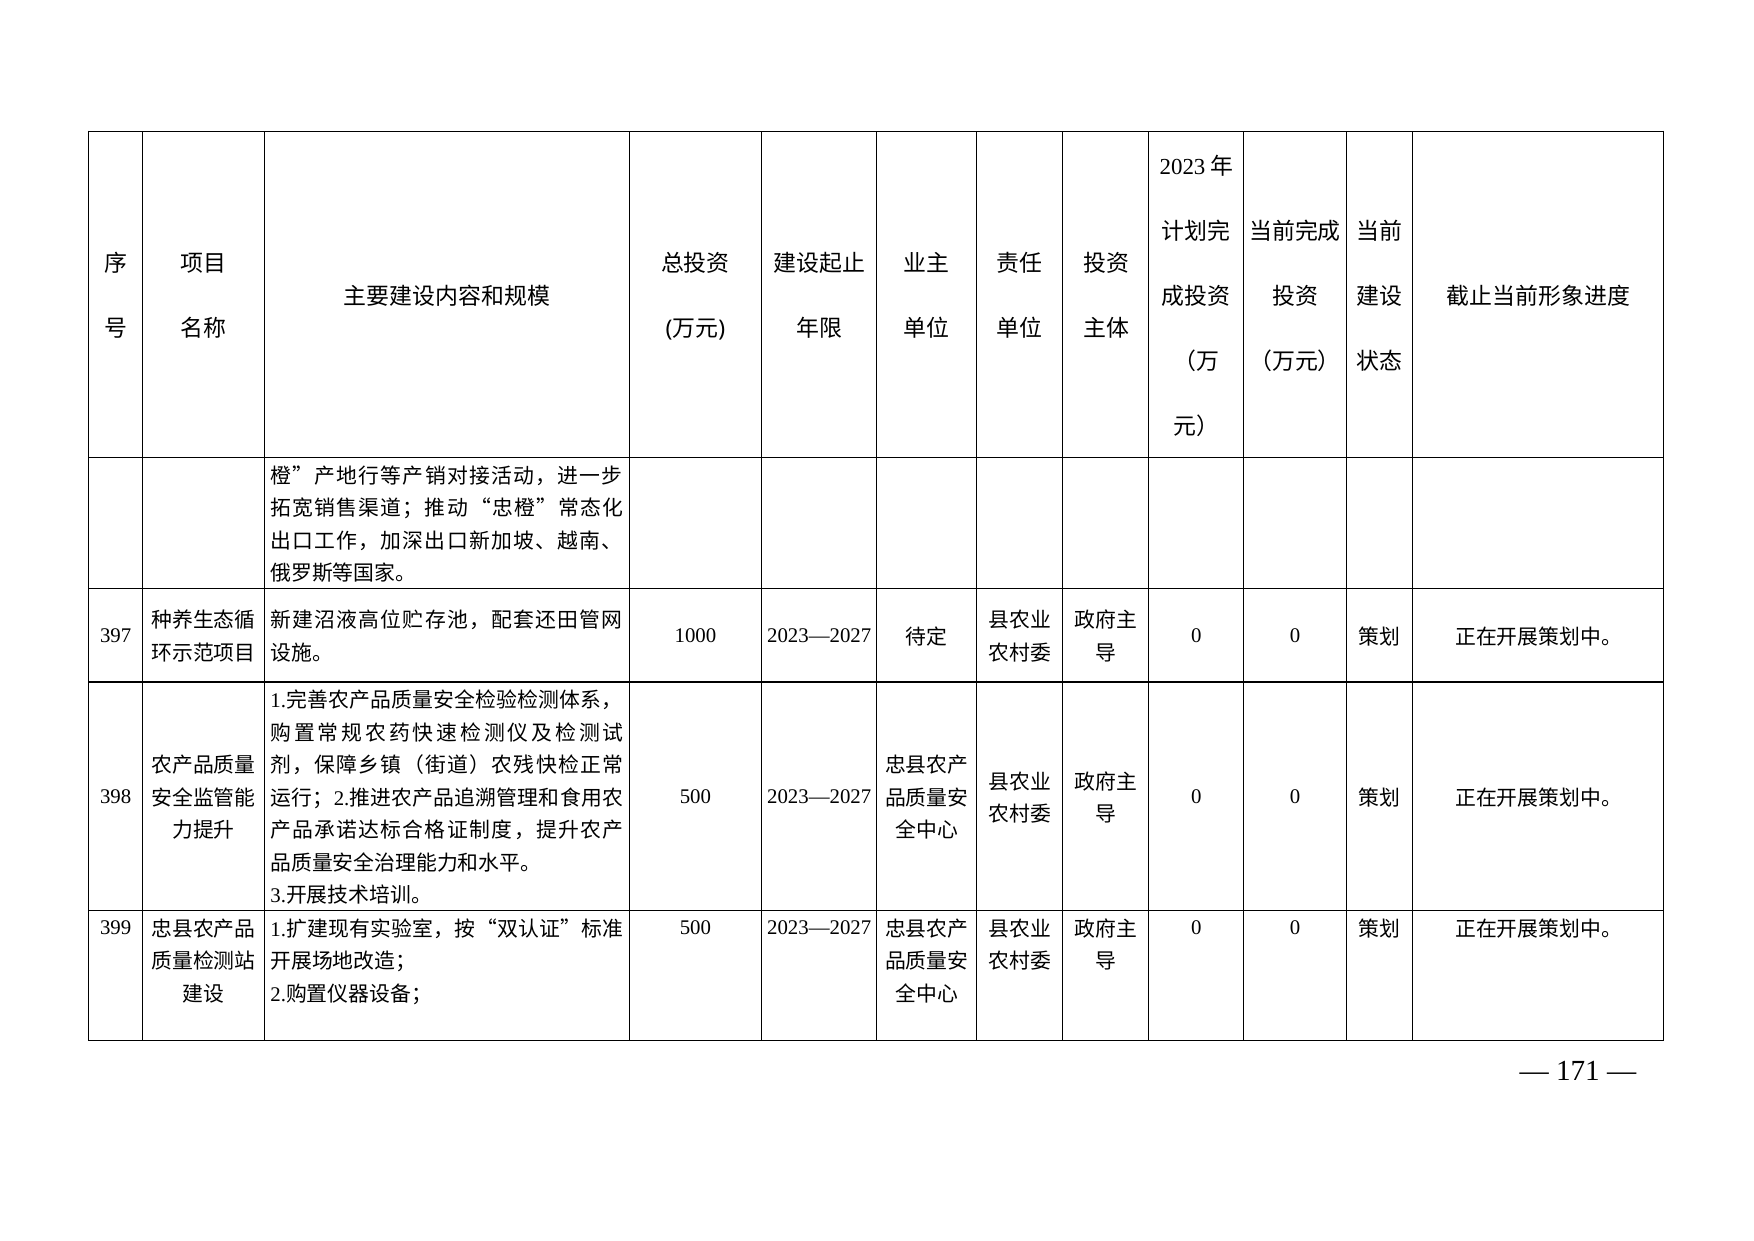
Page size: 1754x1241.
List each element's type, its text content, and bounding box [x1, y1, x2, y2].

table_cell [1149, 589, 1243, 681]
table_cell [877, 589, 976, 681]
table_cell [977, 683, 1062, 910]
table_header 业主 单位 [877, 132, 976, 457]
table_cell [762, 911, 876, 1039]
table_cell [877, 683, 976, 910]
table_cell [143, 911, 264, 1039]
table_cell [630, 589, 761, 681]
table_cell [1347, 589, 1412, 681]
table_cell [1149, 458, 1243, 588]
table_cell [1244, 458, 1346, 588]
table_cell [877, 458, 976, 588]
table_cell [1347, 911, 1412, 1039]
table_header 责任 单位 [977, 132, 1062, 457]
table_header 序号 [89, 132, 142, 457]
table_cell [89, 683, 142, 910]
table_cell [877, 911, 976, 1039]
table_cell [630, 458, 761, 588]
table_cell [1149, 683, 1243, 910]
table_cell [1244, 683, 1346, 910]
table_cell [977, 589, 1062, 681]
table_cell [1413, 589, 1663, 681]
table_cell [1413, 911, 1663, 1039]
table_header 2023年计划完成投资（万元） [1149, 132, 1243, 457]
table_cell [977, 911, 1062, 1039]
table_header 主要建设内容和规模 [265, 132, 629, 457]
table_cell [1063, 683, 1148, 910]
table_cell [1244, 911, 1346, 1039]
table_header 总投资 (万元) [630, 132, 761, 457]
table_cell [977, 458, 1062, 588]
table_header 投资 主体 [1063, 132, 1148, 457]
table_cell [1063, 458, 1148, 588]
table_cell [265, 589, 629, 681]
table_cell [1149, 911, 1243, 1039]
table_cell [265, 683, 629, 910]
table_header 当前完成投资 （万元） [1244, 132, 1346, 457]
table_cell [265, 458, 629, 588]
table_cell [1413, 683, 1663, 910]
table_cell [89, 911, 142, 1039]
table_header 截止当前形象进度 [1413, 132, 1663, 457]
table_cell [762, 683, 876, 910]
table_header 当前建设状态 [1347, 132, 1412, 457]
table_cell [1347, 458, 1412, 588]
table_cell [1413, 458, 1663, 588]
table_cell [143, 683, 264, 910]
table_header 项目 名称 [143, 132, 264, 457]
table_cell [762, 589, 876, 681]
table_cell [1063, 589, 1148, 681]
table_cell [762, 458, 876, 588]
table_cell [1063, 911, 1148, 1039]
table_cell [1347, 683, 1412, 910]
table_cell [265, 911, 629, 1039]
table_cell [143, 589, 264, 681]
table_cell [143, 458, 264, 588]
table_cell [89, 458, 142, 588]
table_header 建设起止年限 [762, 132, 876, 457]
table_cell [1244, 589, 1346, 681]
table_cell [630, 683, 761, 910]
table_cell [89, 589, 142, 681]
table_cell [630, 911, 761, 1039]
